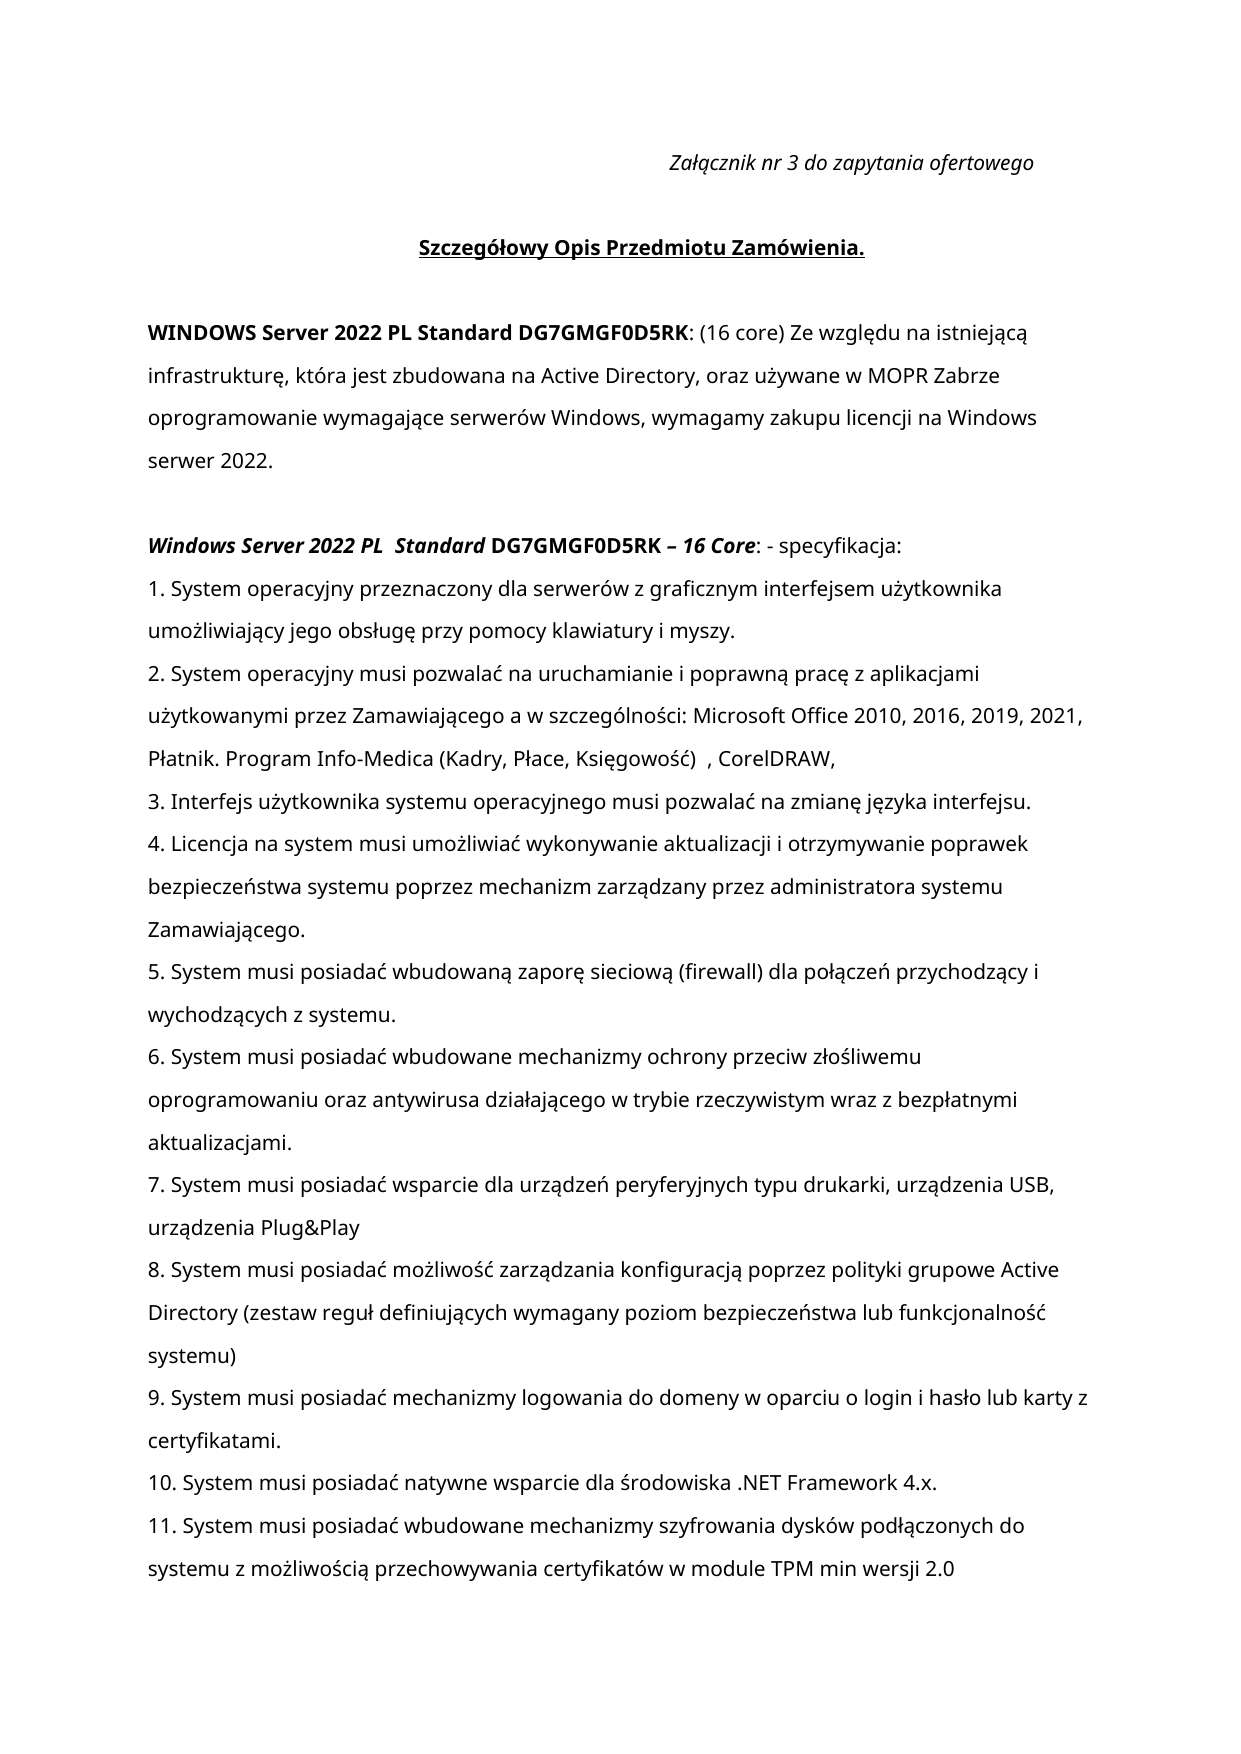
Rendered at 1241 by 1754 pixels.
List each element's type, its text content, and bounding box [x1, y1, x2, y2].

text Załącznik nr 3 do zapytania ofertowego [236, 148, 1048, 176]
text Szczegółowy Opis Przedmiotu Zamówienia. [236, 233, 1048, 261]
text WINDOWS Server 2022 PL Standard DG7GMGF0D5RK: (16 core) Ze względu na istniejącą infrastrukturę, która jest zbudowana na Active Directory, oraz używane w MOPR Zabrze oprogramowanie wymagające serwerów Windows, wymagamy zakupu licencji na Windows serwer 2022. [148, 318, 1093, 474]
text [148, 531, 1093, 1582]
